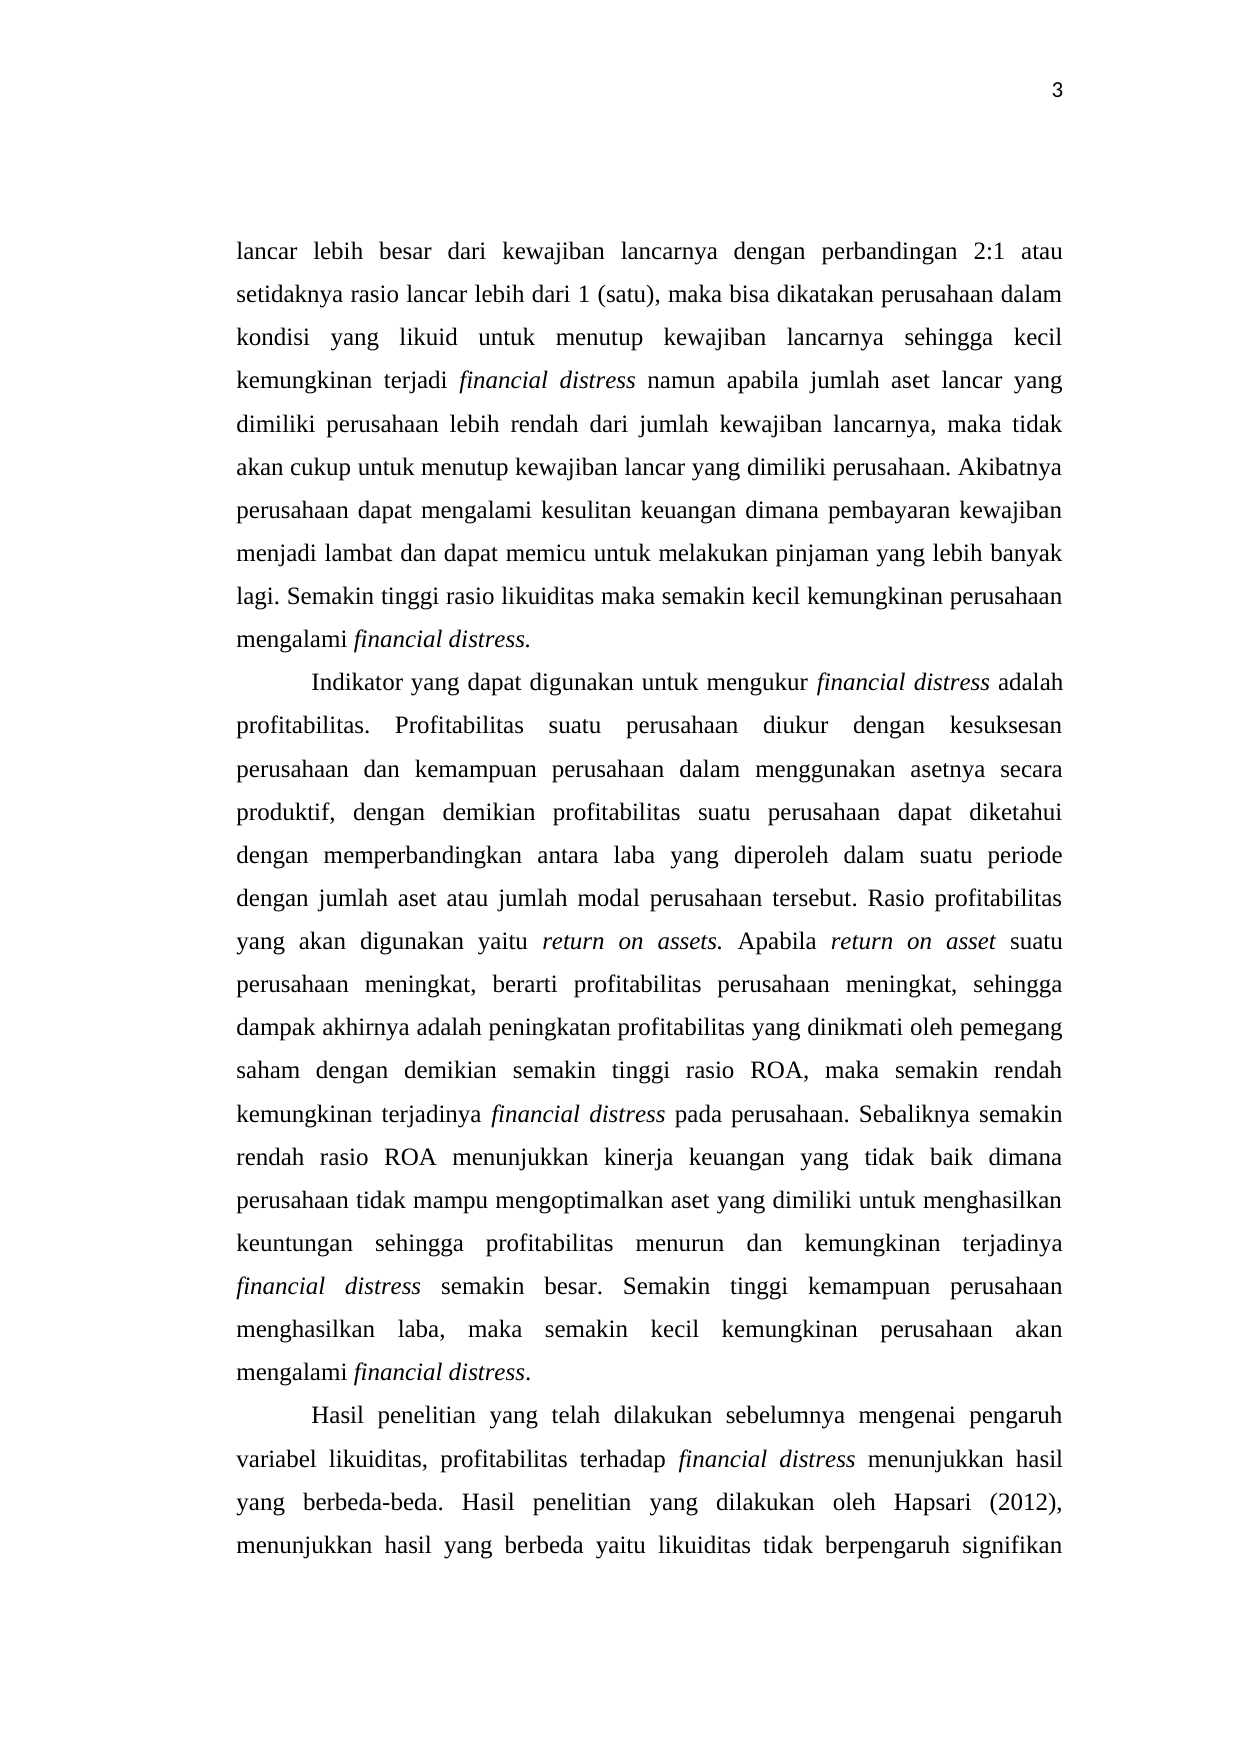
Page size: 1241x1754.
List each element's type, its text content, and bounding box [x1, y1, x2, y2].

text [236, 236, 1063, 653]
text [236, 1401, 1063, 1559]
text Indikator yang dapat digunakan untuk mengukur financial distress adalah profitabilitas. Profitabilitas suatu perusahaan diukur dengan kesuksesan perusahaan dan kemampuan perusahaan dalam menggunakan asetnya secara produktif, dengan demikian profitabilitas suatu perusahaan dapat diketahui dengan memperbandingkan antara laba yang diperoleh dalam suatu periode dengan jumlah aset atau jumlah modal perusahaan tersebut. Rasio profitabilitas yang akan digunakan yaitu return on assets. Apabila return on asset suatu perusahaan meningkat, berarti profitabilitas perusahaan meningkat, sehingga dampak akhirnya adalah peningkatan profitabilitas yang dinikmati oleh pemegang saham dengan demikian semakin tinggi rasio ROA, maka semakin rendah kemungkinan terjadinya financial distress pada perusahaan. Sebaliknya semakin rendah rasio ROA menunjukkan kinerja keuangan yang tidak baik dimana perusahaan tidak mampu mengoptimalkan aset yang dimiliki untuk menghasilkan keuntungan sehingga profitabilitas menurun dan kemungkinan terjadinya financial distress semakin besar. Semakin tinggi kemampuan perusahaan menghasilkan laba, maka semakin kecil kemungkinan perusahaan akan mengalami financial distress. [236, 667, 1063, 1386]
